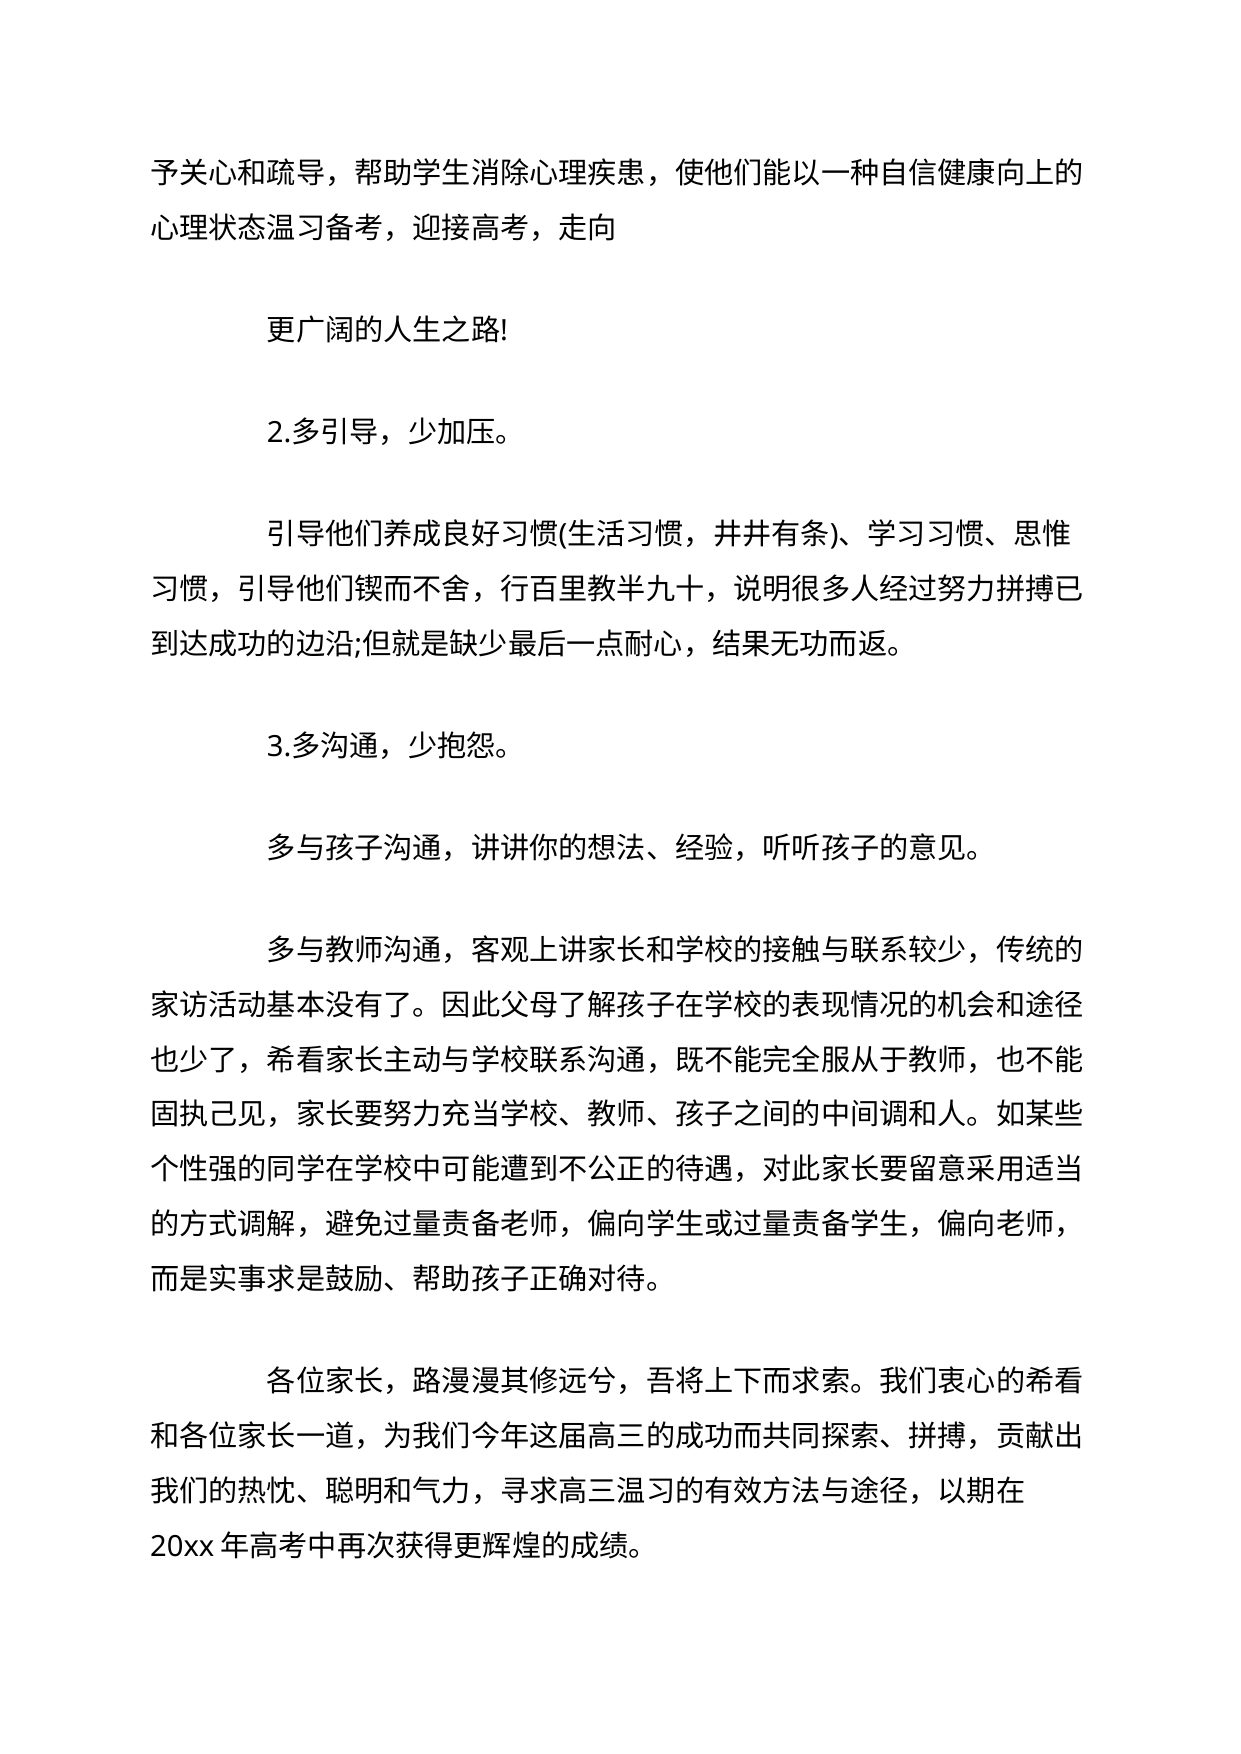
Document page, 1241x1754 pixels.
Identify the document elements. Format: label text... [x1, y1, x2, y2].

text 更广阔的人生之路! [150, 307, 1090, 349]
text 引导他们养成良好习惯(生活习惯，井井有条)、学习习惯、思惟习惯，引导他们锲而不舍，行百里教半九十，说明很多人经过努力拼搏已到达成功的边沿;但就是缺少最后一点耐心，结果无功而返。 [150, 511, 1090, 663]
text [150, 150, 1090, 247]
text 2.多引导，少加压。 [150, 409, 1090, 451]
text 多与教师沟通，客观上讲家长和学校的接触与联系较少，传统的家访活动基本没有了。因此父母了解孩子在学校的表现情况的机会和途径也少了，希看家长主动与学校联系沟通，既不能完全服从于教师，也不能固执己见，家长要努力充当学校、教师、孩子之间的中间调和人。如某些个性强的同学在学校中可能遭到不公正的待遇，对此家长要留意采用适当的方式调解，避免过量责备老师，偏向学生或过量责备学生，偏向老师，而是实事求是鼓励、帮助孩子正确对待。 [150, 926, 1090, 1298]
text 各位家长，路漫漫其修远兮，吾将上下而求索。我们衷心的希看和各位家长一道，为我们今年这届高三的成功而共同探索、拼搏，贡献出我们的热忱、聪明和气力，寻求高三温习的有效方法与途径，以期在20xx年高考中再次获得更辉煌的成绩。 [150, 1357, 1090, 1564]
text 多与孩子沟通，讲讲你的想法、经验，听听孩子的意见。 [150, 824, 1090, 867]
text 3.多沟通，少抱怨。 [150, 722, 1090, 765]
